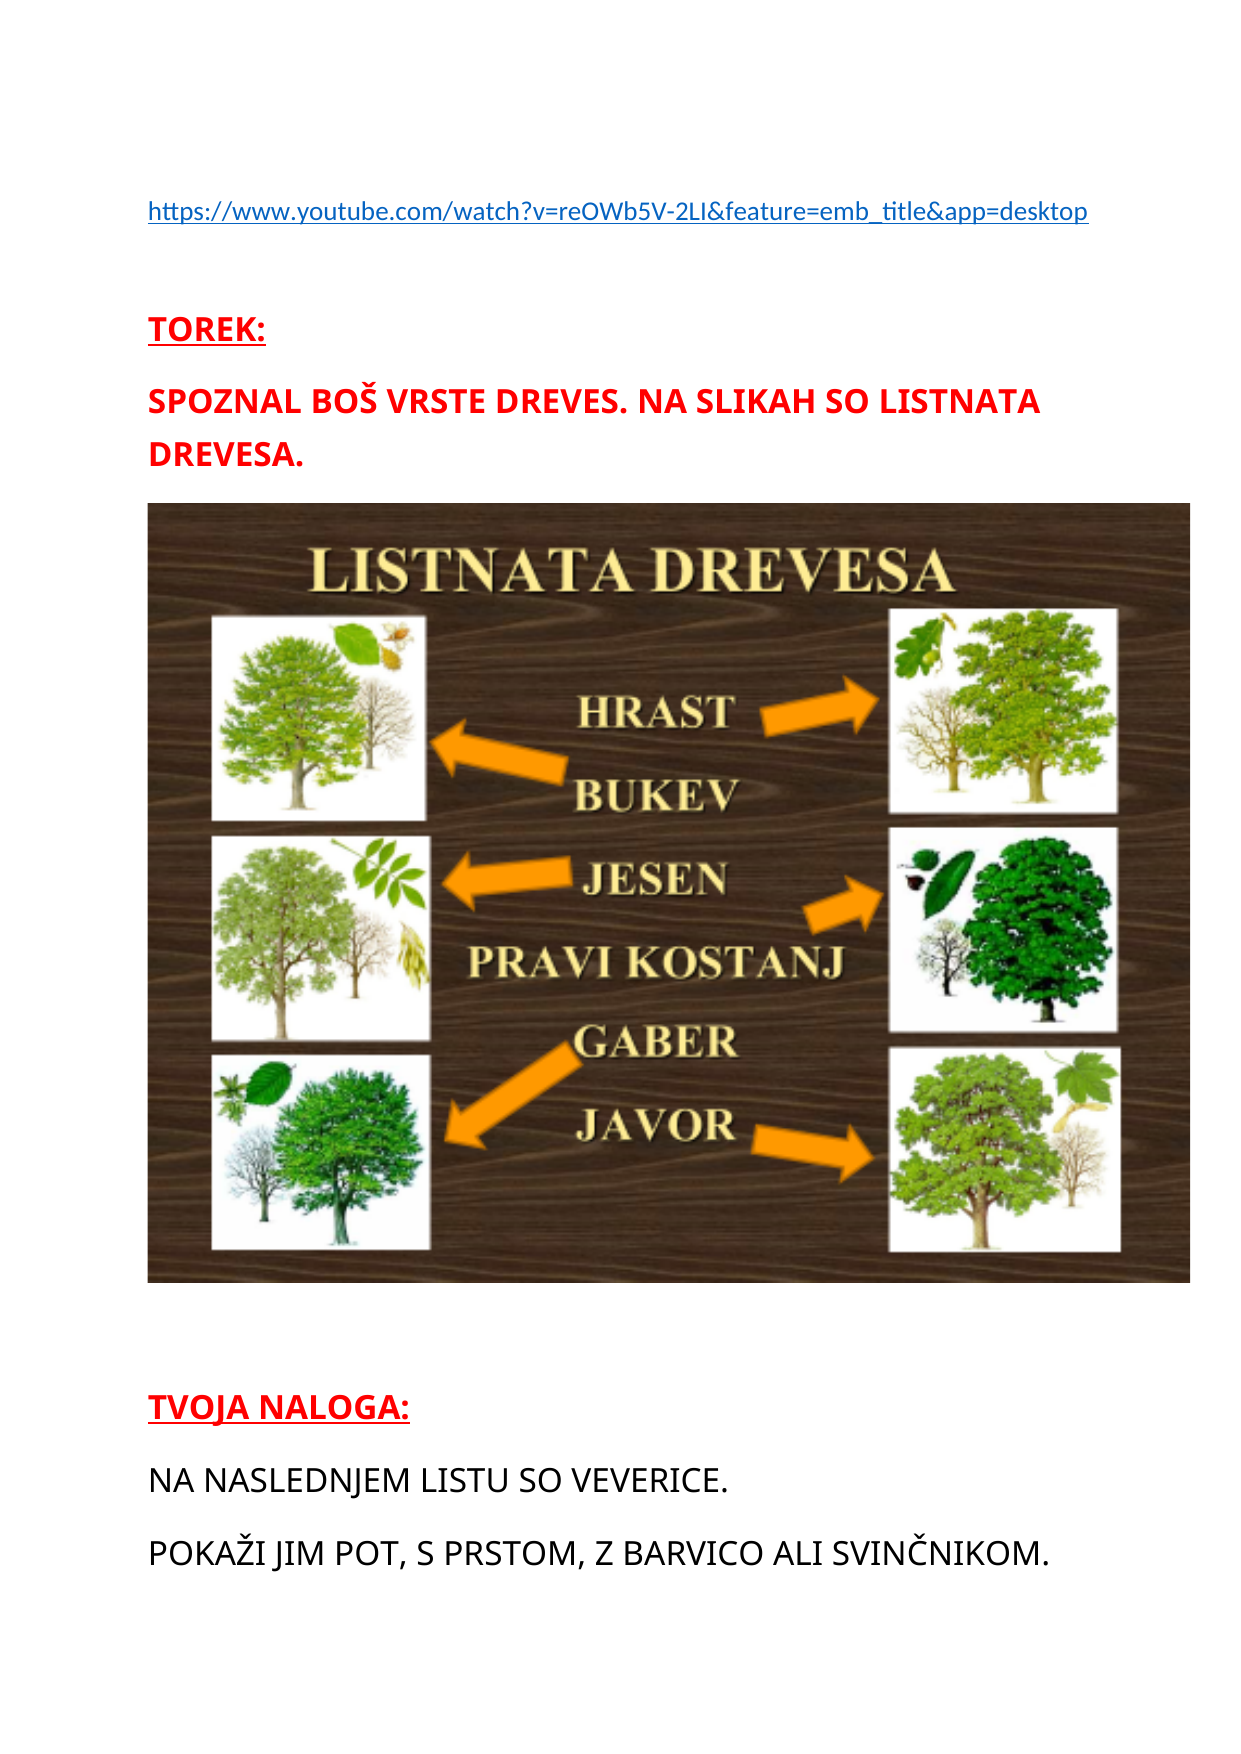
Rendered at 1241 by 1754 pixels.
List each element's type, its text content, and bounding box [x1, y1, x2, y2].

text TOREK: [148, 305, 1093, 351]
text NA NASLEDNJEM LISTU SO VEVERICE. [148, 1456, 1093, 1502]
text SPOZNAL BOŠ VRSTE DREVES. NA SLIKAH SO LISTNATA DREVESA. [148, 378, 1093, 476]
text TVOJA NALOGA: [148, 1383, 1093, 1429]
text POKAŽI JIM POT, S PRSTOM, Z BARVICO ALI SVINČNIKOM. [148, 1529, 1093, 1575]
picture [147, 503, 1191, 1283]
text https://www.youtube.com/watch?v=reOWb5V-2LI&feature=emb_title&app=desktop [148, 194, 1093, 227]
